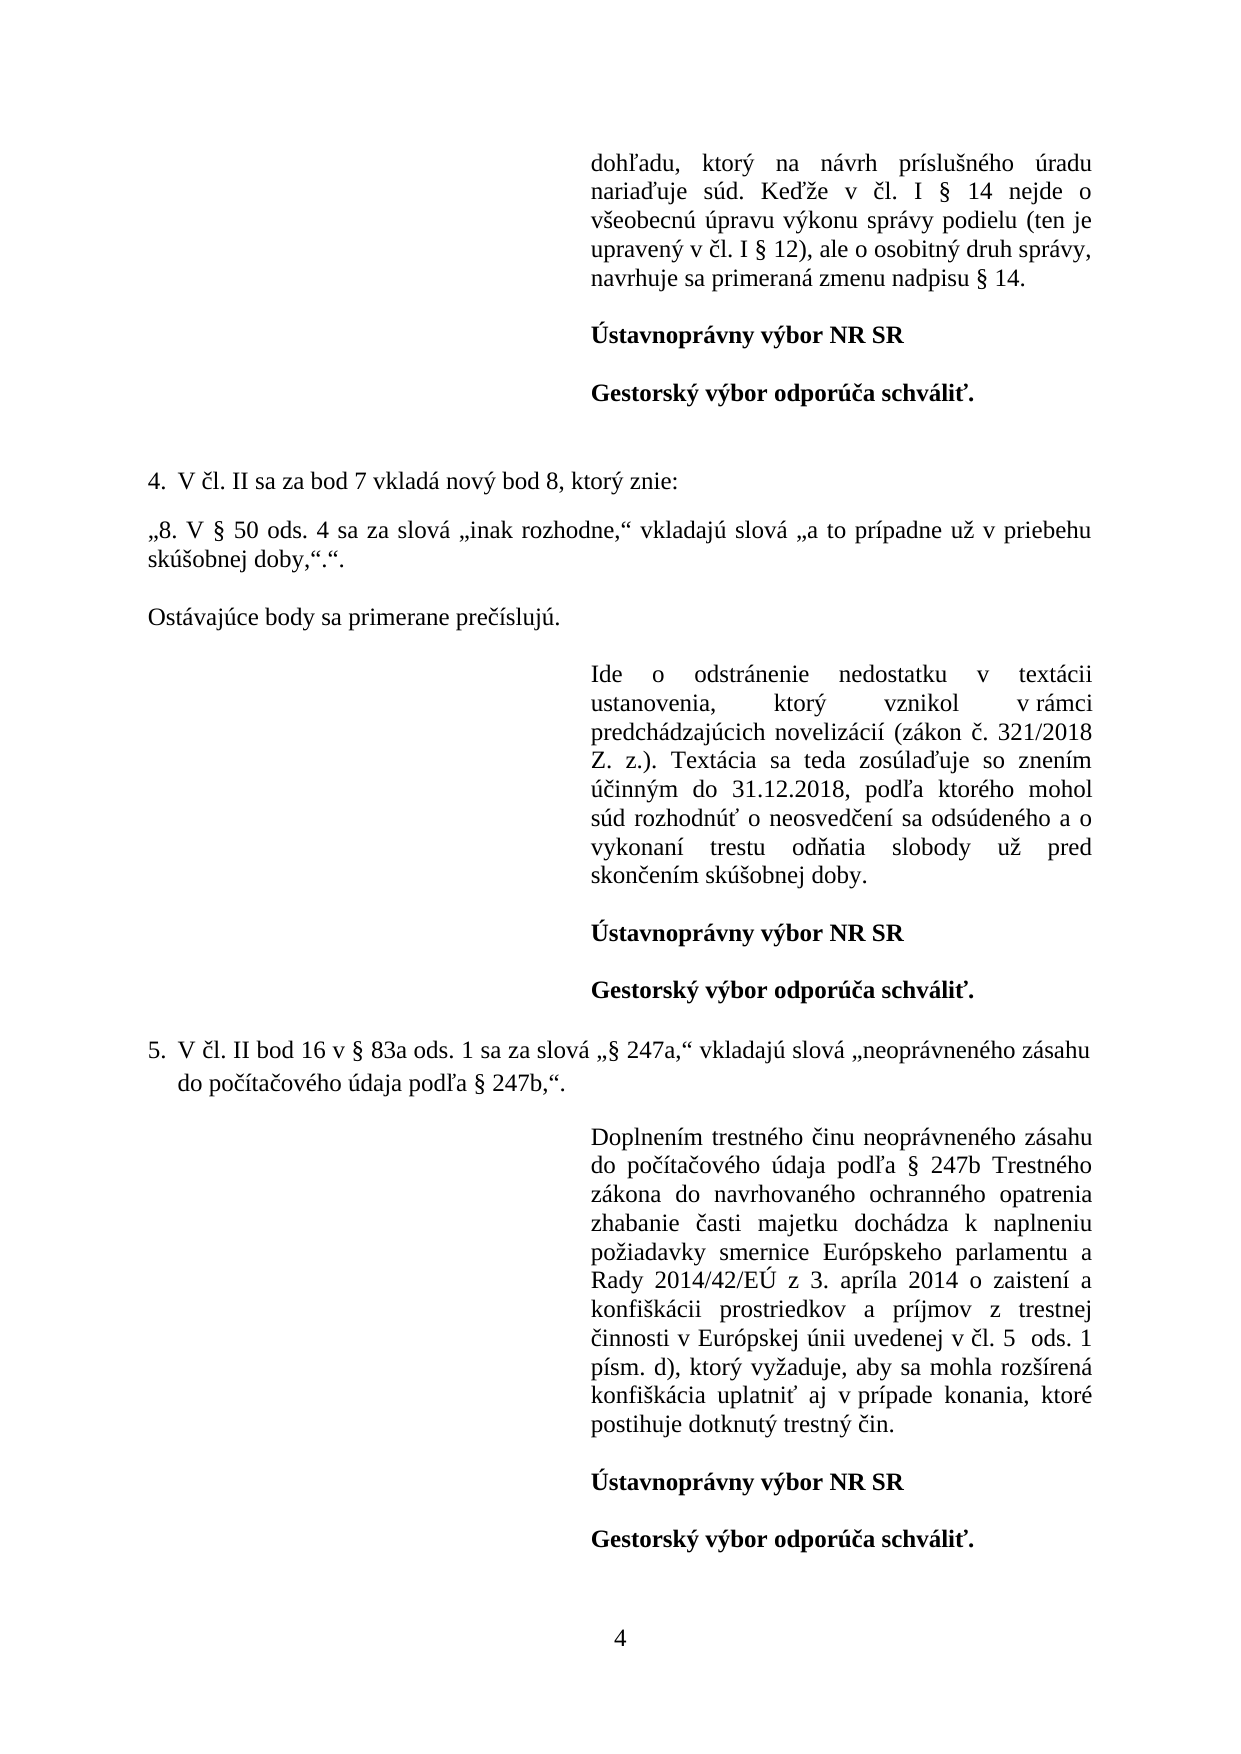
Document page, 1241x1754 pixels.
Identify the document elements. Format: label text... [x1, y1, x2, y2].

list V čl. II sa za bod 7 vkladá nový bod 8, ktorý znie: [148, 466, 1093, 494]
text Gestorský výbor odporúča schváliť. [591, 1524, 1093, 1553]
list V čl. II bod 16 v § 83a ods. 1 sa za slová „§ 247a,“ vkladajú slová „neoprávneného zásahu do počítačového údaja podľa § 247b,“. [148, 1035, 1093, 1097]
text Ústavnoprávny výbor NR SR [591, 320, 1093, 349]
text Ide o odstránenie nedostatku v textácii ustanovenia, ktorý vznikol v rámci predchádzajúcich novelizácií (zákon č. 321/2018 Z. z.). Textácia sa teda zosúlaďuje so znením účinným do 31.12.2018, podľa ktorého mohol súd rozhodnúť o neosvedčení sa odsúdeného a o vykonaní trestu odňatia slobody už pred skončením skúšobnej doby. [148, 659, 1093, 889]
text Ostávajúce body sa primerane prečíslujú. [148, 602, 1093, 630]
text „8. V § 50 ods. 4 sa za slová „inak rozhodne,“ vkladajú slová „a to prípadne už v priebehu skúšobnej doby,“.“. [148, 515, 1093, 573]
text Gestorský výbor odporúča schváliť. [591, 378, 1093, 406]
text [148, 148, 1093, 291]
text Gestorský výbor odporúča schváliť. [591, 975, 1093, 1004]
text Doplnením trestného činu neoprávneného zásahu do počítačového údaja podľa § 247b Trestného zákona do navrhovaného ochranného opatrenia zhabanie časti majetku dochádza k naplneniu požiadavky smernice Európskeho parlamentu a Rady 2014/42/EÚ z 3. apríla 2014 o zaistení a konfiškácii prostriedkov a príjmov z trestnej činnosti v Európskej únii uvedenej v čl. 5 ods. 1 písm. d), ktorý vyžaduje, aby sa mohla rozšírená konfiškácia uplatniť aj v prípade konania, ktoré postihuje dotknutý trestný čin. [148, 1122, 1093, 1438]
text Ústavnoprávny výbor NR SR [591, 918, 1093, 947]
text Ústavnoprávny výbor NR SR [591, 1467, 1093, 1496]
